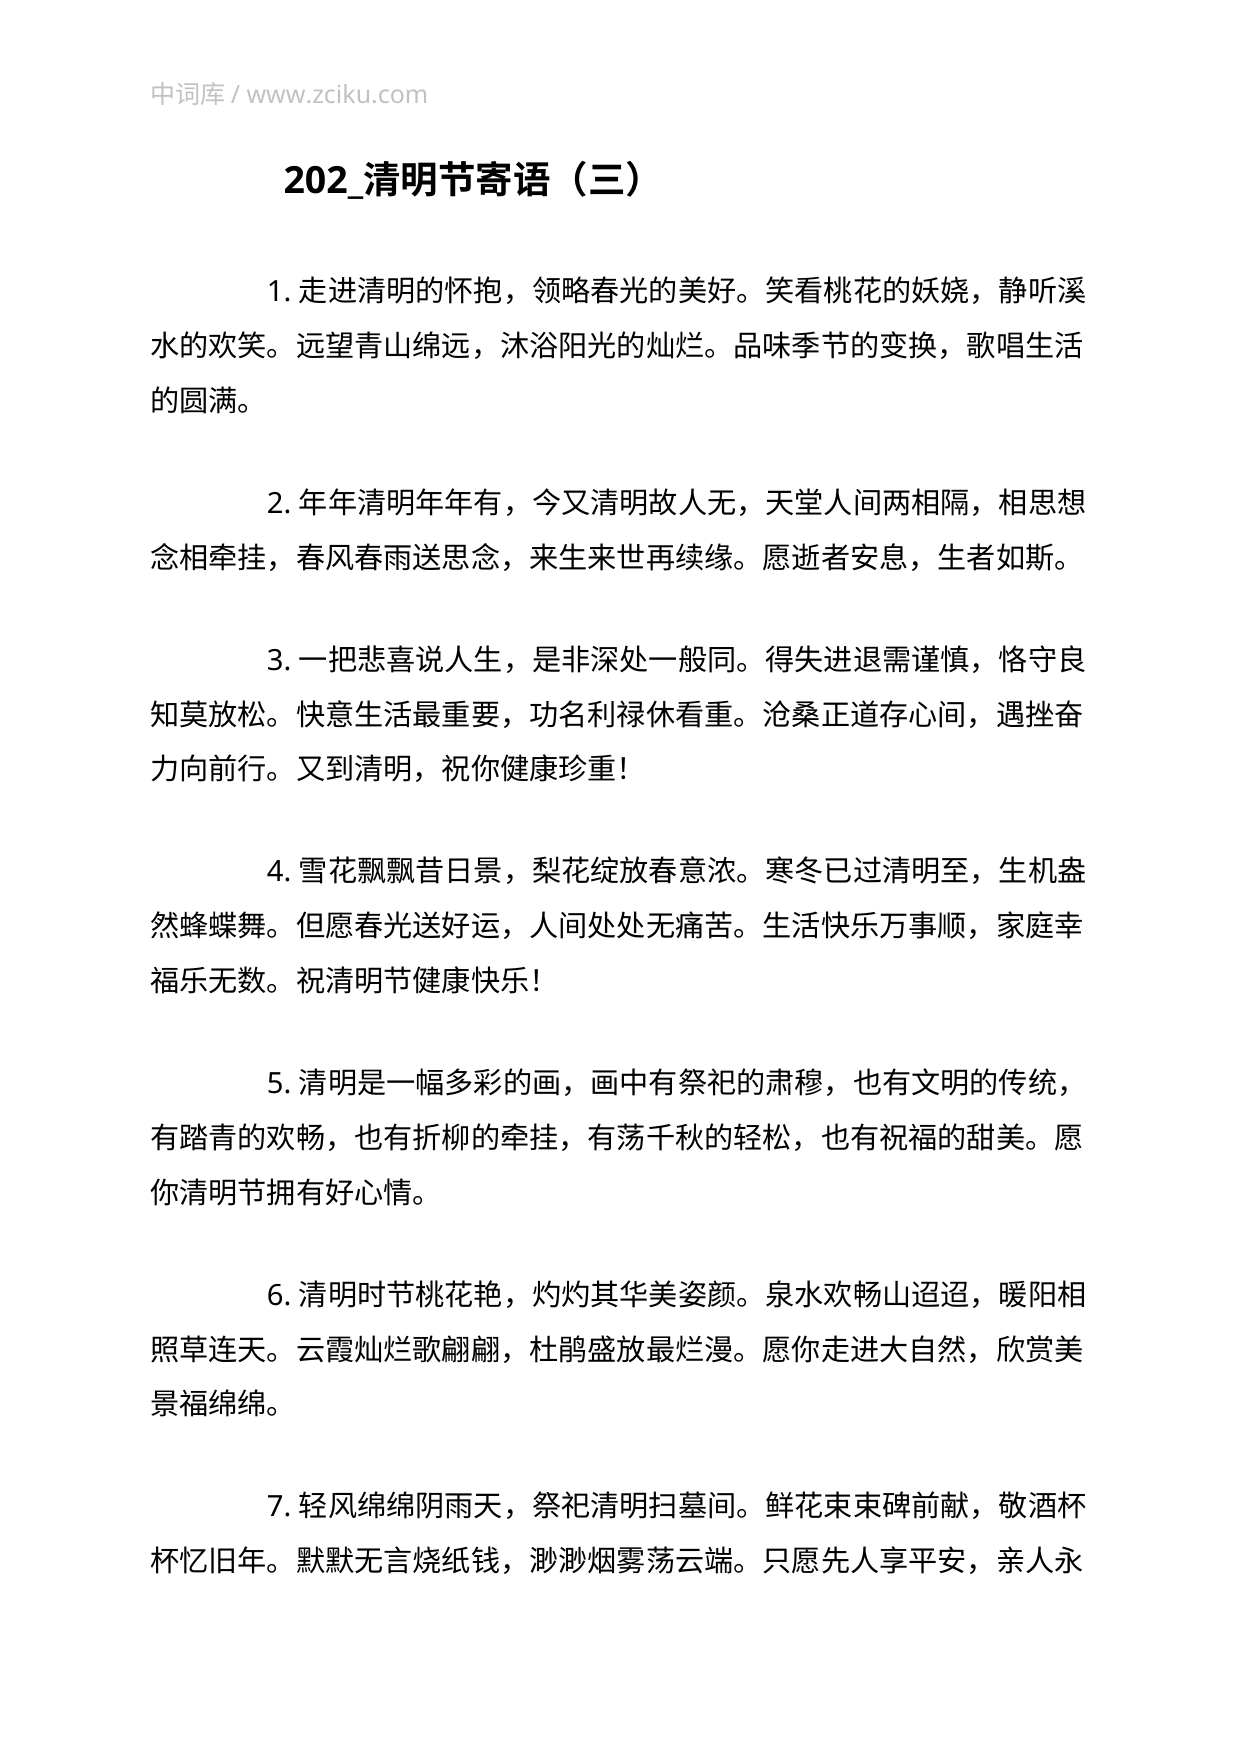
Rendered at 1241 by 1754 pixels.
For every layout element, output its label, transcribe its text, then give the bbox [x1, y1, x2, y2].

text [150, 1483, 1090, 1580]
text 2. 年年清明年年有，今又清明故人无，天堂人间两相隔，相思想念相牵挂，春风春雨送思念，来生来世再续缘。愿逝者安息，生者如斯。 [150, 479, 1090, 577]
text 3. 一把悲喜说人生，是非深处一般同。得失进退需谨慎，恪守良知莫放松。快意生活最重要，功名利禄休看重。沧桑正道存心间，遇挫奋力向前行。又到清明，祝你健康珍重！ [150, 636, 1090, 788]
text 202_清明节寄语（三） [150, 150, 1090, 204]
text 4. 雪花飘飘昔日景，梨花绽放春意浓。寒冬已过清明至，生机盎然蜂蝶舞。但愿春光送好运，人间处处无痛苦。生活快乐万事顺，家庭幸福乐无数。祝清明节健康快乐！ [150, 848, 1090, 1000]
text 5. 清明是一幅多彩的画，画中有祭祀的肃穆，也有文明的传统，有踏青的欢畅，也有折柳的牵挂，有荡千秋的轻松，也有祝福的甜美。愿你清明节拥有好心情。 [150, 1059, 1090, 1212]
text 6. 清明时节桃花艳，灼灼其华美姿颜。泉水欢畅山迢迢，暖阳相照草连天。云霞灿烂歌翩翩，杜鹃盛放最烂漫。愿你走进大自然，欣赏美景福绵绵。 [150, 1271, 1090, 1423]
text 1. 走进清明的怀抱，领略春光的美好。笑看桃花的妖娆，静听溪水的欢笑。远望青山绵远，沐浴阳光的灿烂。品味季节的变换，歌唱生活的圆满。 [150, 268, 1090, 420]
